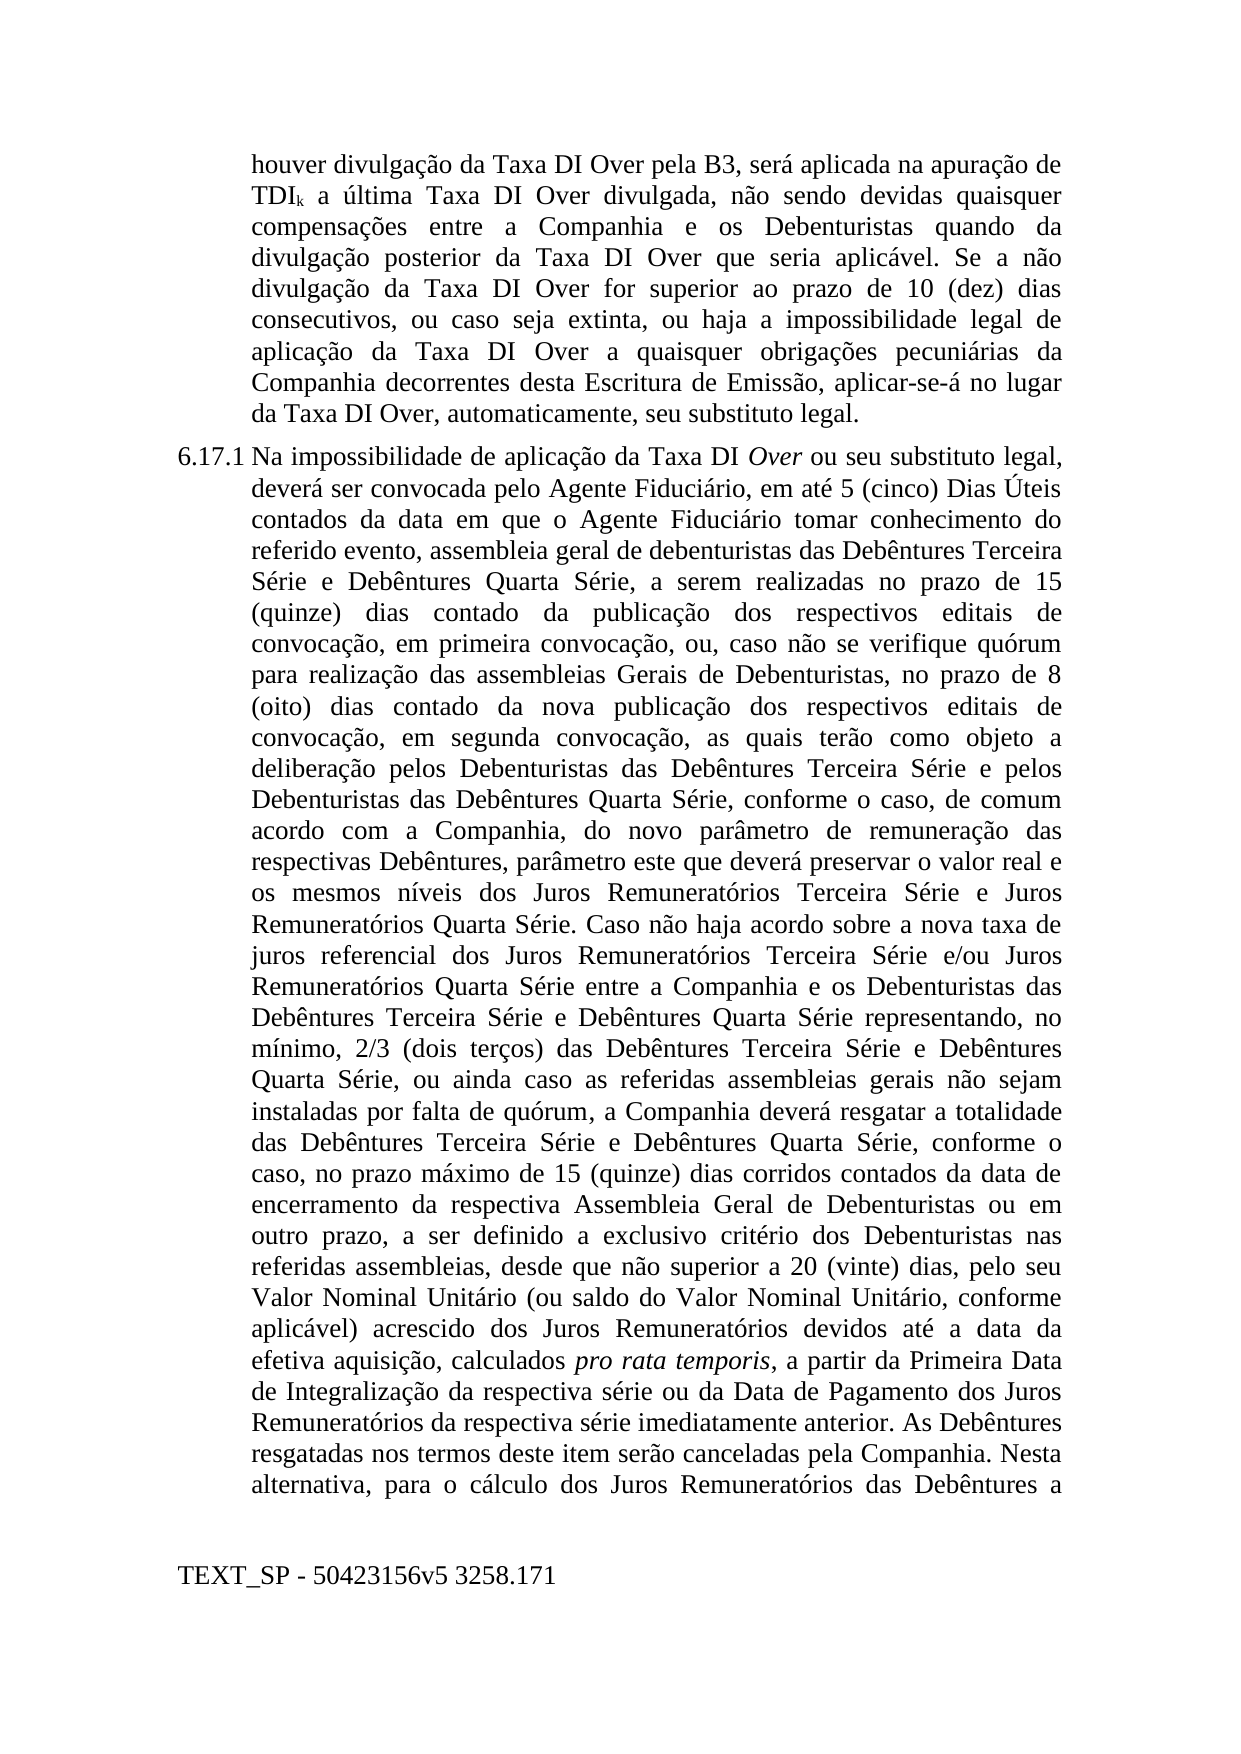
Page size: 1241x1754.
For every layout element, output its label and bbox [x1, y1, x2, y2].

list [177, 148, 1063, 428]
list [177, 441, 1063, 1499]
